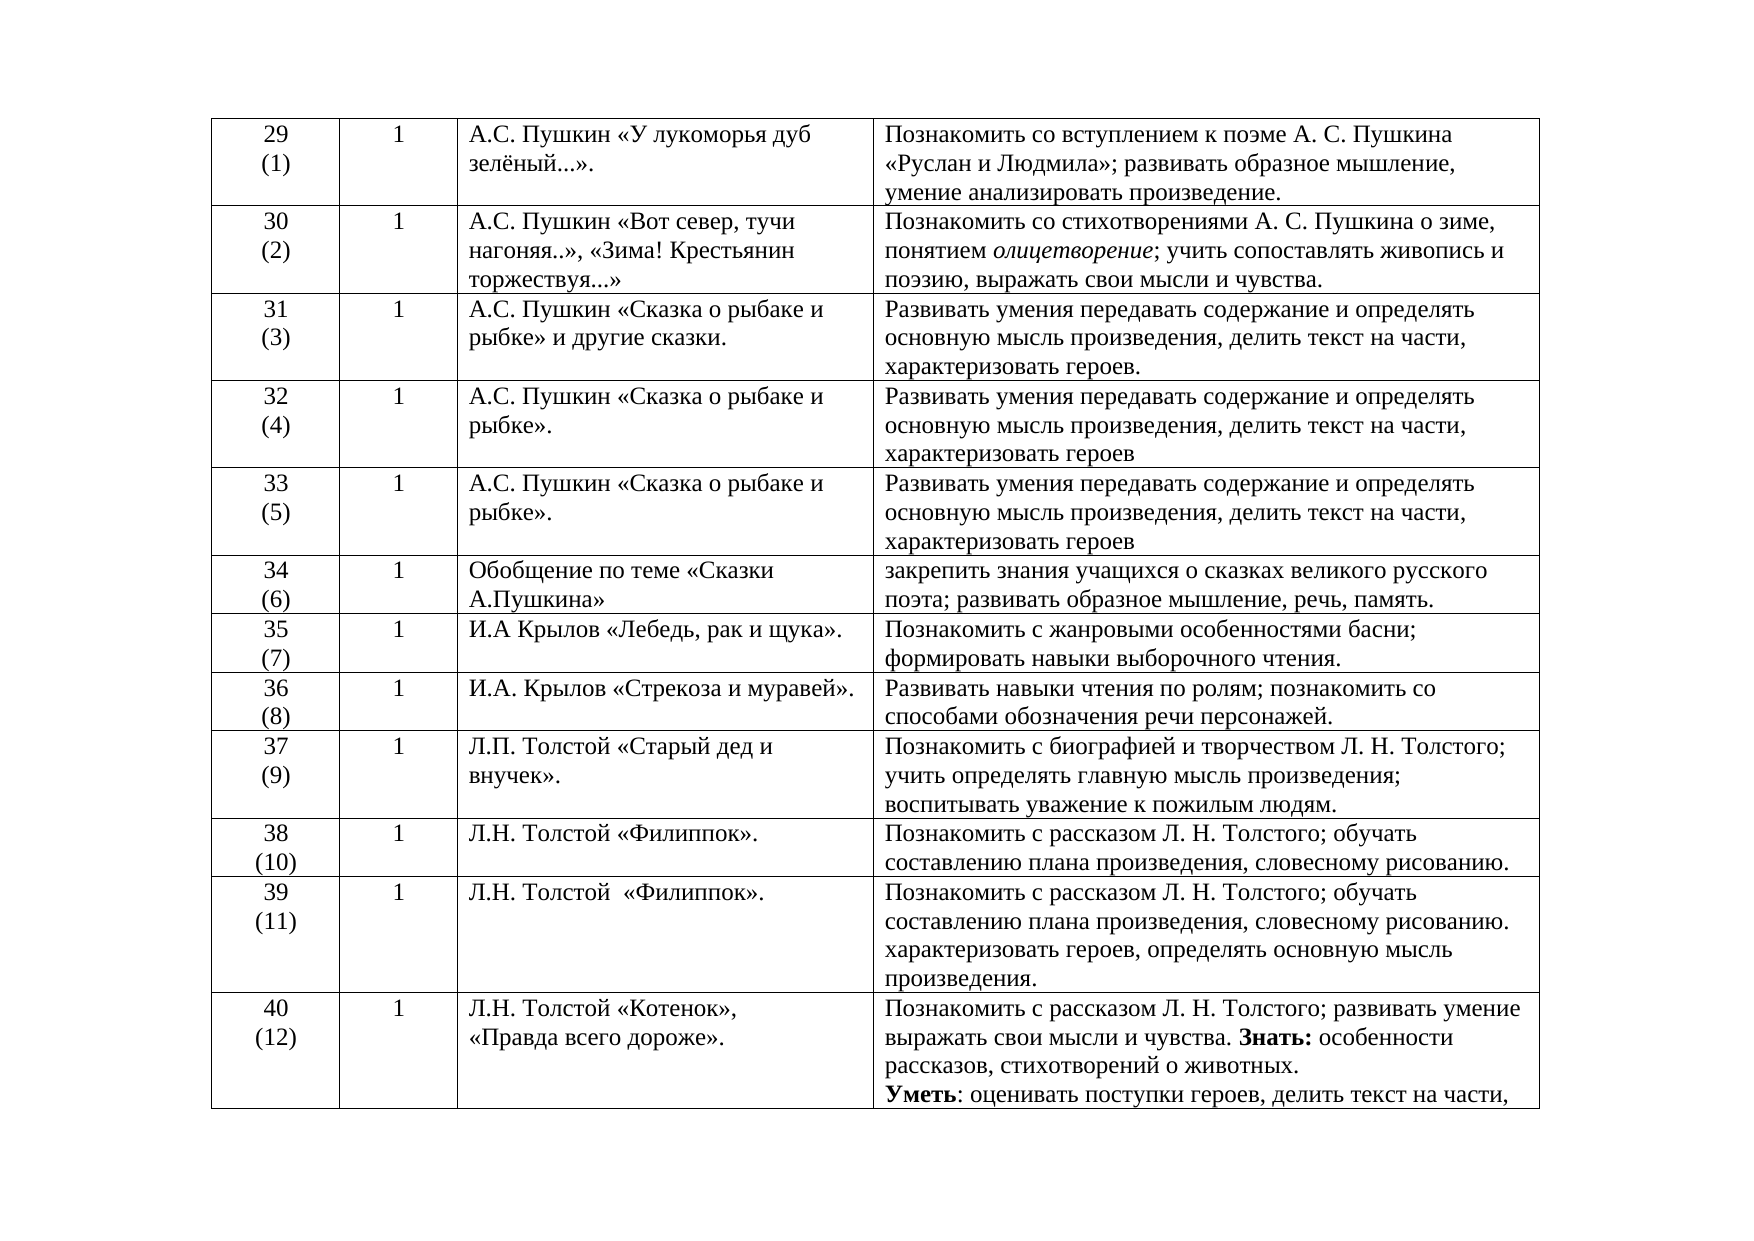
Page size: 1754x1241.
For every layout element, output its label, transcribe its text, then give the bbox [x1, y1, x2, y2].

table_cell 1 [340, 556, 457, 613]
table_cell 32 (4) [212, 381, 339, 467]
table_cell Л.П. Толстой «Старый дед и внучек». [458, 731, 873, 817]
table_cell 36 (8) [212, 673, 339, 730]
table_cell И.А Крылов «Лебедь, рак и щука». [458, 614, 873, 672]
table_cell 40 (12) [212, 993, 339, 1108]
table_cell 1 [340, 468, 457, 554]
table_cell Познакомить с жанровыми особенностями басни; формировать навыки выборочного чтения. [874, 614, 1539, 672]
table_cell 35 (7) [212, 614, 339, 672]
table_cell А.С. Пушкин «Сказка о рыбаке и рыбке» и другие сказки. [458, 294, 873, 380]
table_cell Развивать умения передавать содержание и определять основную мысль произведения, делить текст на части, характеризовать героев [874, 468, 1539, 554]
table_cell А.С. Пушкин «Вот север, тучи нагоняя..», «Зима! Крестьянин торжествуя...» [458, 206, 873, 293]
table_cell закрепить знания учащихся о сказках великого русского поэта; развивать образное мышление, речь, память. [874, 556, 1539, 613]
table_cell Обобщение по теме «Сказки А.Пушкина» [458, 556, 873, 613]
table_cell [458, 993, 873, 1108]
table_cell 1 [340, 294, 457, 380]
table_cell 1 [340, 877, 457, 992]
table_cell 1 [340, 673, 457, 730]
table_cell Познакомить с рассказом Л. Н. Толстого; обучать составлению плана произведения, словесному рисованию. [874, 819, 1539, 876]
table_cell 1 [340, 206, 457, 293]
table_cell 34 (6) [212, 556, 339, 613]
table_cell 1 [340, 381, 457, 467]
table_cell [874, 993, 1539, 1108]
table_cell 1 [340, 119, 457, 205]
table_cell 1 [340, 731, 457, 817]
table_cell 1 [340, 819, 457, 876]
table_cell А.С. Пушкин «Сказка о рыбаке и рыбке». [458, 381, 873, 467]
table_cell А.С. Пушкин «У лукоморья дуб зелёный...». [458, 119, 873, 205]
table_cell Познакомить с рассказом Л. Н. Толстого; обучать составлению плана произведения, словесному рисованию. характеризовать героев, определять основную мысль произведения. [874, 877, 1539, 992]
table_cell 1 [340, 614, 457, 672]
table_cell 39 (11) [212, 877, 339, 992]
table_cell А.С. Пушкин «Сказка о рыбаке и рыбке». [458, 468, 873, 554]
table_cell Развивать умения передавать содержание и определять основную мысль произведения, делить текст на части, характеризовать героев [874, 381, 1539, 467]
table_cell Л.Н. Толстой «Филиппок». [458, 877, 873, 992]
table_cell Л.Н. Толстой «Филиппок». [458, 819, 873, 876]
table_cell Развивать навыки чтения по ролям; познакомить со способами обозначения речи персонажей. [874, 673, 1539, 730]
table_cell 31 (3) [212, 294, 339, 380]
table_cell Познакомить с биографией и творчеством Л. Н. Толстого; учить определять главную мысль произведения; воспитывать уважение к пожилым людям. [874, 731, 1539, 817]
table_cell 37 (9) [212, 731, 339, 817]
table_cell Познакомить со стихотворениями А. С. Пушкина о зиме, понятием олицетворение; учить сопоставлять живопись и поэзию, выражать свои мысли и чувства. [874, 206, 1539, 293]
table_cell И.А. Крылов «Стрекоза и муравей». [458, 673, 873, 730]
table_cell Развивать умения передавать содержание и определять основную мысль произведения, делить текст на части, характеризовать героев. [874, 294, 1539, 380]
table_cell Познакомить со вступлением к поэме А. С. Пушкина «Руслан и Людмила»; развивать образное мышление, умение анализировать произведение. [874, 119, 1539, 205]
table_cell 38 (10) [212, 819, 339, 876]
table_cell 30 (2) [212, 206, 339, 293]
table_cell 33 (5) [212, 468, 339, 554]
table_cell 29 (1) [212, 119, 339, 205]
table_cell 1 [340, 993, 457, 1108]
